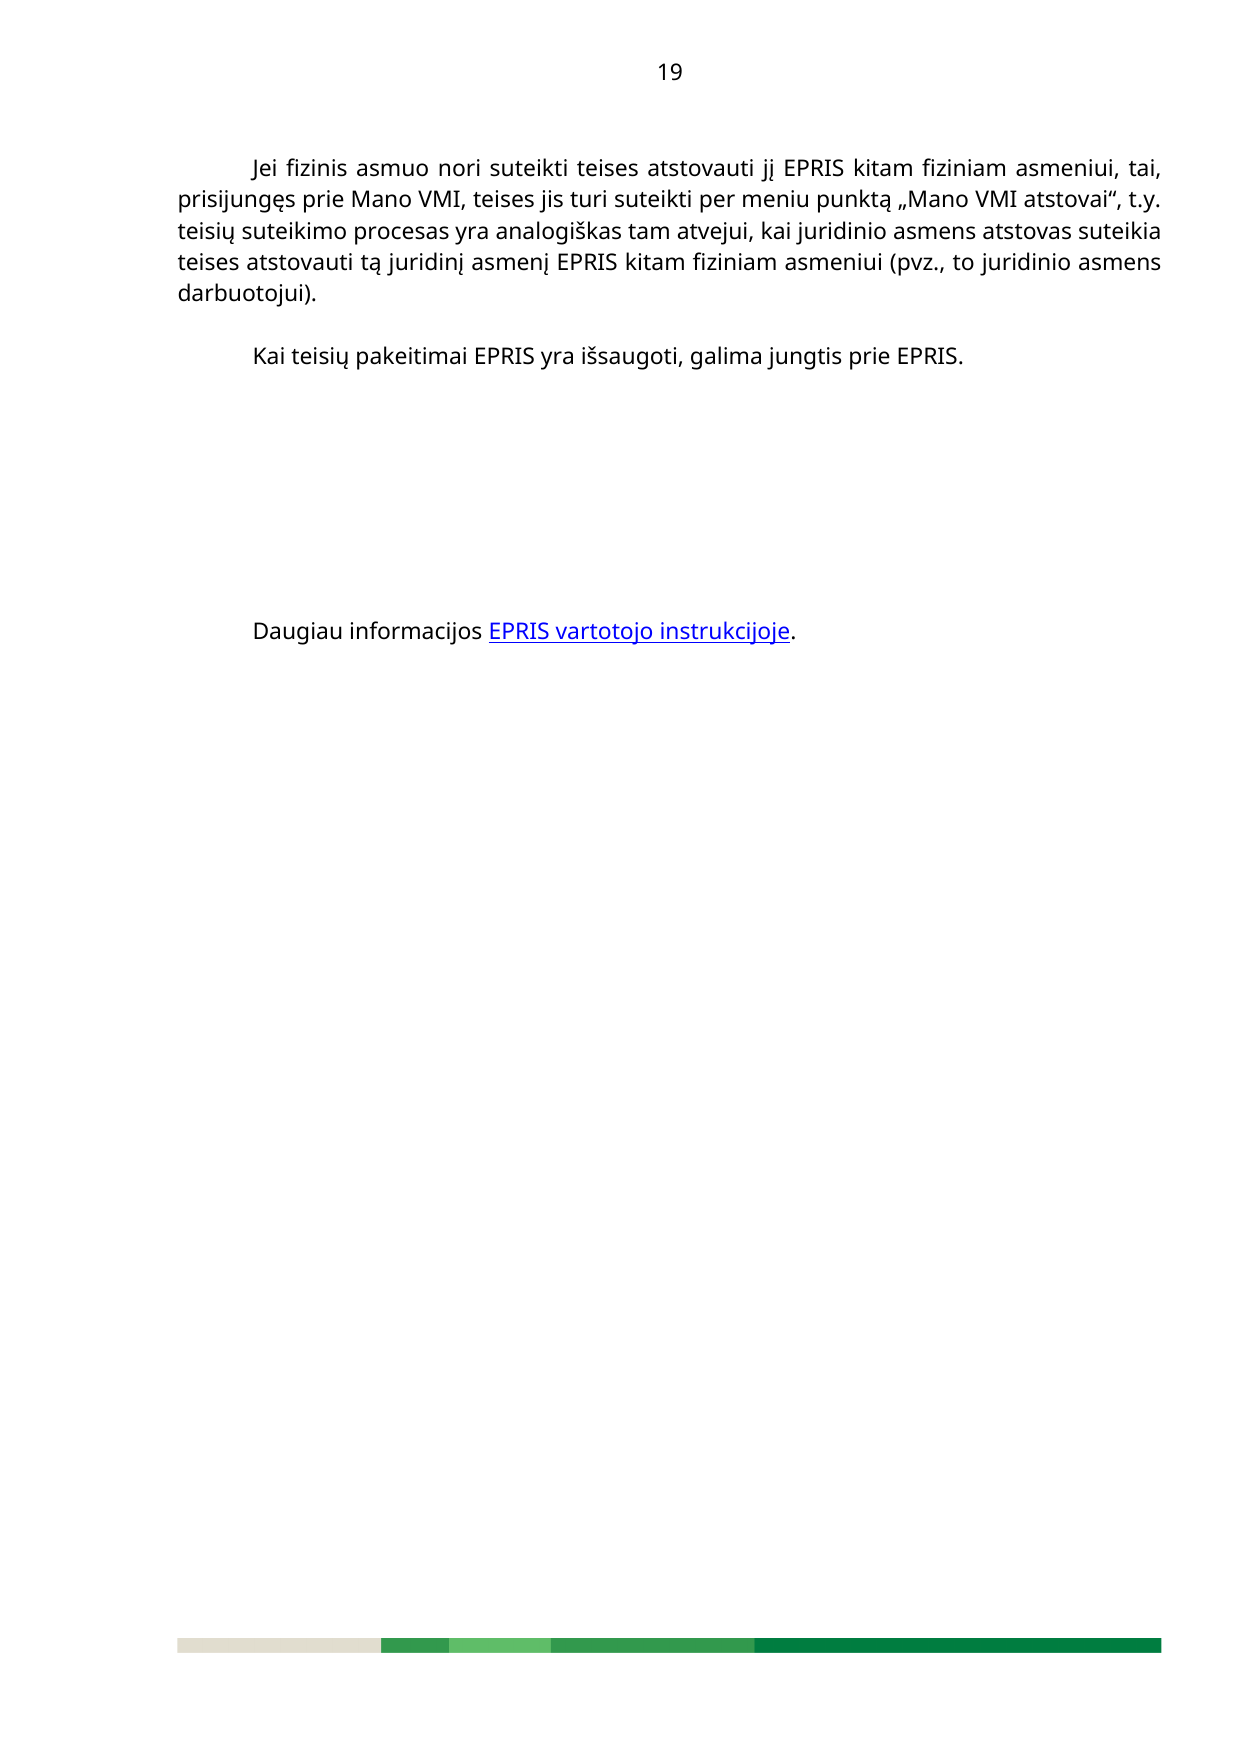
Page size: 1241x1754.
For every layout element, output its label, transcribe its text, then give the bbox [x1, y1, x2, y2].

text Kai teisių pakeitimai EPRIS yra išsaugoti, galima jungtis prie EPRIS. [177, 340, 1162, 371]
text Daugiau informacijos EPRIS vartotojo instrukcijoje. [177, 615, 1162, 646]
text Jei fizinis asmuo nori suteikti teises atstovauti jį EPRIS kitam fiziniam asmeniui, tai, prisijungęs prie Mano VMI, teises jis turi suteikti per meniu punktą „Mano VMI atstovai“, t.y. teisių suteikimo procesas yra analogiškas tam atvejui, kai juridinio asmens atstovas suteikia teises atstovauti tą juridinį asmenį EPRIS kitam fiziniam asmeniui (pvz., to juridinio asmens darbuotojui). [177, 152, 1162, 308]
picture [177, 1638, 1162, 1653]
